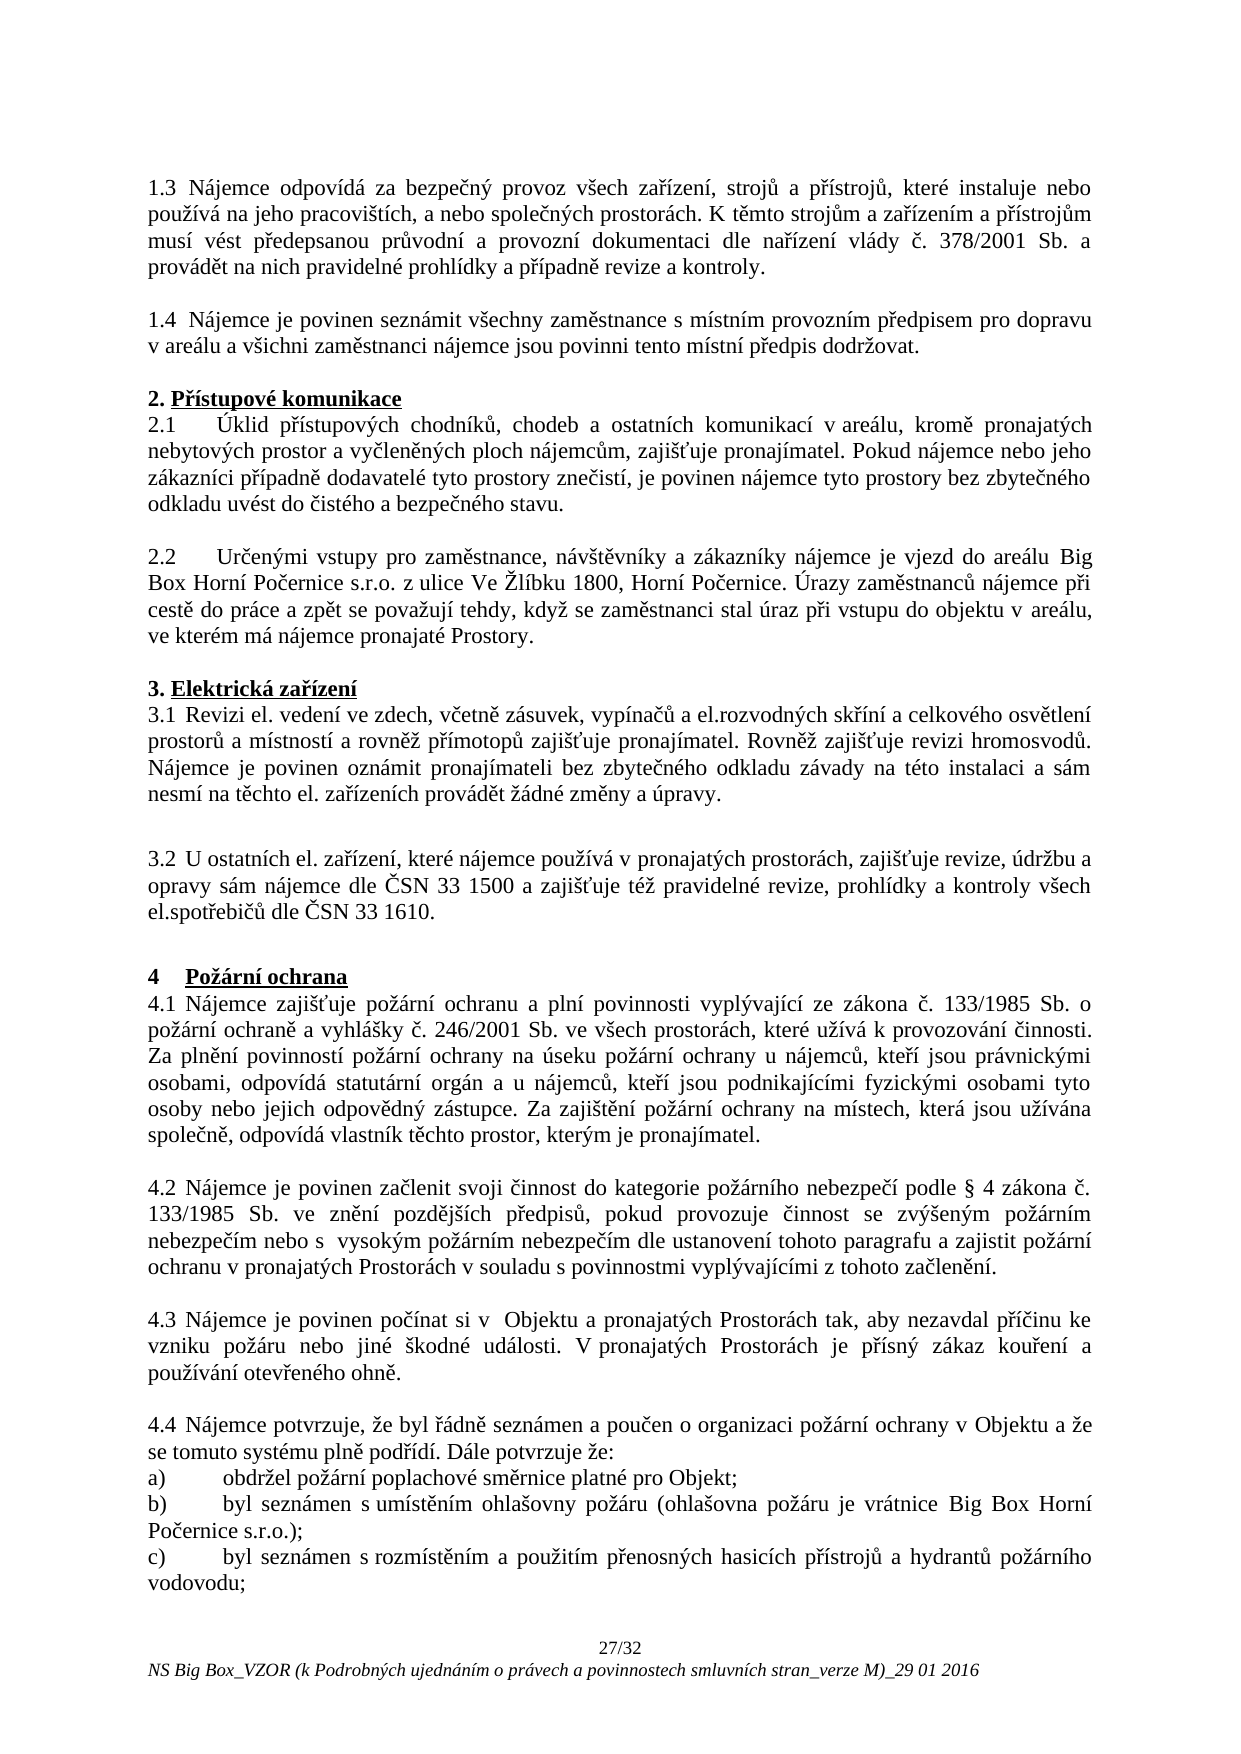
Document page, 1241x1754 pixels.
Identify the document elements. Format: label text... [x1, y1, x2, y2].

list Požární ochrana [148, 963, 1092, 990]
list byl seznámen s rozmístěním a použitím přenosných hasicích přístrojů a hydrantů požárního vodovodu; [148, 1543, 1092, 1596]
list Nájemce zajišťuje požární ochranu a plní povinnosti vyplývající ze zákona č. 133/1985 Sb. o požární ochraně a vyhlášky č. 246/2001 Sb. ve všech prostorách, které užívá k provozování činnosti. Za plnění povinností požární ochrany na úseku požární ochrany u nájemců, kteří jsou právnickými osobami, odpovídá statutární orgán a u nájemců, kteří jsou podnikajícími fyzickými osobami tyto osoby nebo jejich odpovědný zástupce. Za zajištění požární ochrany na místech, která jsou užívána společně, odpovídá vlastník těchto prostor, kterým je pronajímatel. [148, 990, 1092, 1148]
list Nájemce je povinen seznámit všechny zaměstnance s místním provozním předpisem pro dopravu v areálu a všichni zaměstnanci nájemce jsou povinni tento místní předpis dodržovat. [148, 306, 1092, 358]
list Nájemce je povinen začlenit svoji činnost do kategorie požárního nebezpečí podle § 4 zákona č. 133/1985 Sb. ve znění pozdějších předpisů, pokud provozuje činnost se zvýšeným požárním nebezpečím nebo s vysokým požárním nebezpečím dle ustanovení tohoto paragrafu a zajistit požární ochranu v pronajatých Prostorách v souladu s povinnostmi vyplývajícími z tohoto začlenění. [148, 1174, 1092, 1279]
list Nájemce potvrzuje, že byl řádně seznámen a poučen o organizaci požární ochrany v Objektu a že se tomuto systému plně podřídí. Dále potvrzuje že: [148, 1411, 1092, 1464]
list Úklid přístupových chodníků, chodeb a ostatních komunikací v areálu, kromě pronajatých nebytových prostor a vyčleněných ploch nájemcům, zajišťuje pronajímatel. Pokud nájemce nebo jeho zákazníci případně dodavatelé tyto prostory znečistí, je povinen nájemce tyto prostory bez zbytečného odkladu uvést do čistého a bezpečného stavu. [148, 411, 1092, 517]
text 3. Elektrická zařízení [148, 675, 1092, 701]
list Nájemce je povinen počínat si v Objektu a pronajatých Prostorách tak, aby nezavdal příčinu ke vzniku požáru nebo jiné škodné události. V pronajatých Prostorách je přísný zákaz kouření a používání otevřeného ohně. [148, 1306, 1092, 1385]
list obdržel požární poplachové směrnice platné pro Objekt; [148, 1464, 1092, 1490]
list Určenými vstupy pro zaměstnance, návštěvníky a zákazníky nájemce je vjezd do areálu Big Box Horní Počernice s.r.o. z ulice Ve Žlíbku 1800, Horní Počernice. Úrazy zaměstnanců nájemce při cestě do práce a zpět se považují tehdy, když se zaměstnanci stal úraz při vstupu do objektu v areálu, ve kterém má nájemce pronajaté Prostory. [148, 543, 1092, 648]
list byl seznámen s umístěním ohlašovny požáru (ohlašovna požáru je vrátnice Big Box Horní Počernice s.r.o.); [148, 1490, 1092, 1543]
text 2. Přístupové komunikace [148, 385, 1092, 411]
list U ostatních el. zařízení, které nájemce používá v pronajatých prostorách, zajišťuje revize, údržbu a opravy sám nájemce dle ČSN 33 zajišťuje též pravidelné revize, prohlídky a kontroly všech el.spotřebičů dle ČSN 33 1610. [148, 845, 1092, 924]
list Nájemce odpovídá za bezpečný provoz všech zařízení, strojů a přístrojů, které instaluje nebo používá na jeho pracovištích, a nebo společných prostorách. K těmto strojům a zařízením a přístrojům musí vést předepsanou průvodní a provozní dokumentaci dle nařízení vlády č. 378/2001 Sb. a provádět na nich pravidelné prohlídky a případně revize a kontroly. [148, 174, 1092, 279]
list Revizi el. vedení ve zdech, včetně zásuvek, vypínačů a el.rozvodných skříní a celkového osvětlení prostorů a místností a rovněž přímotopů zajišťuje pronajímatel. Rovněž zajišťuje revizi hromosvodů. Nájemce je povinen oznámit pronajímateli bez zbytečného odkladu závady na této instalaci a sám nesmí na těchto el. zařízeních provádět žádné změny a úpravy. [148, 701, 1092, 807]
